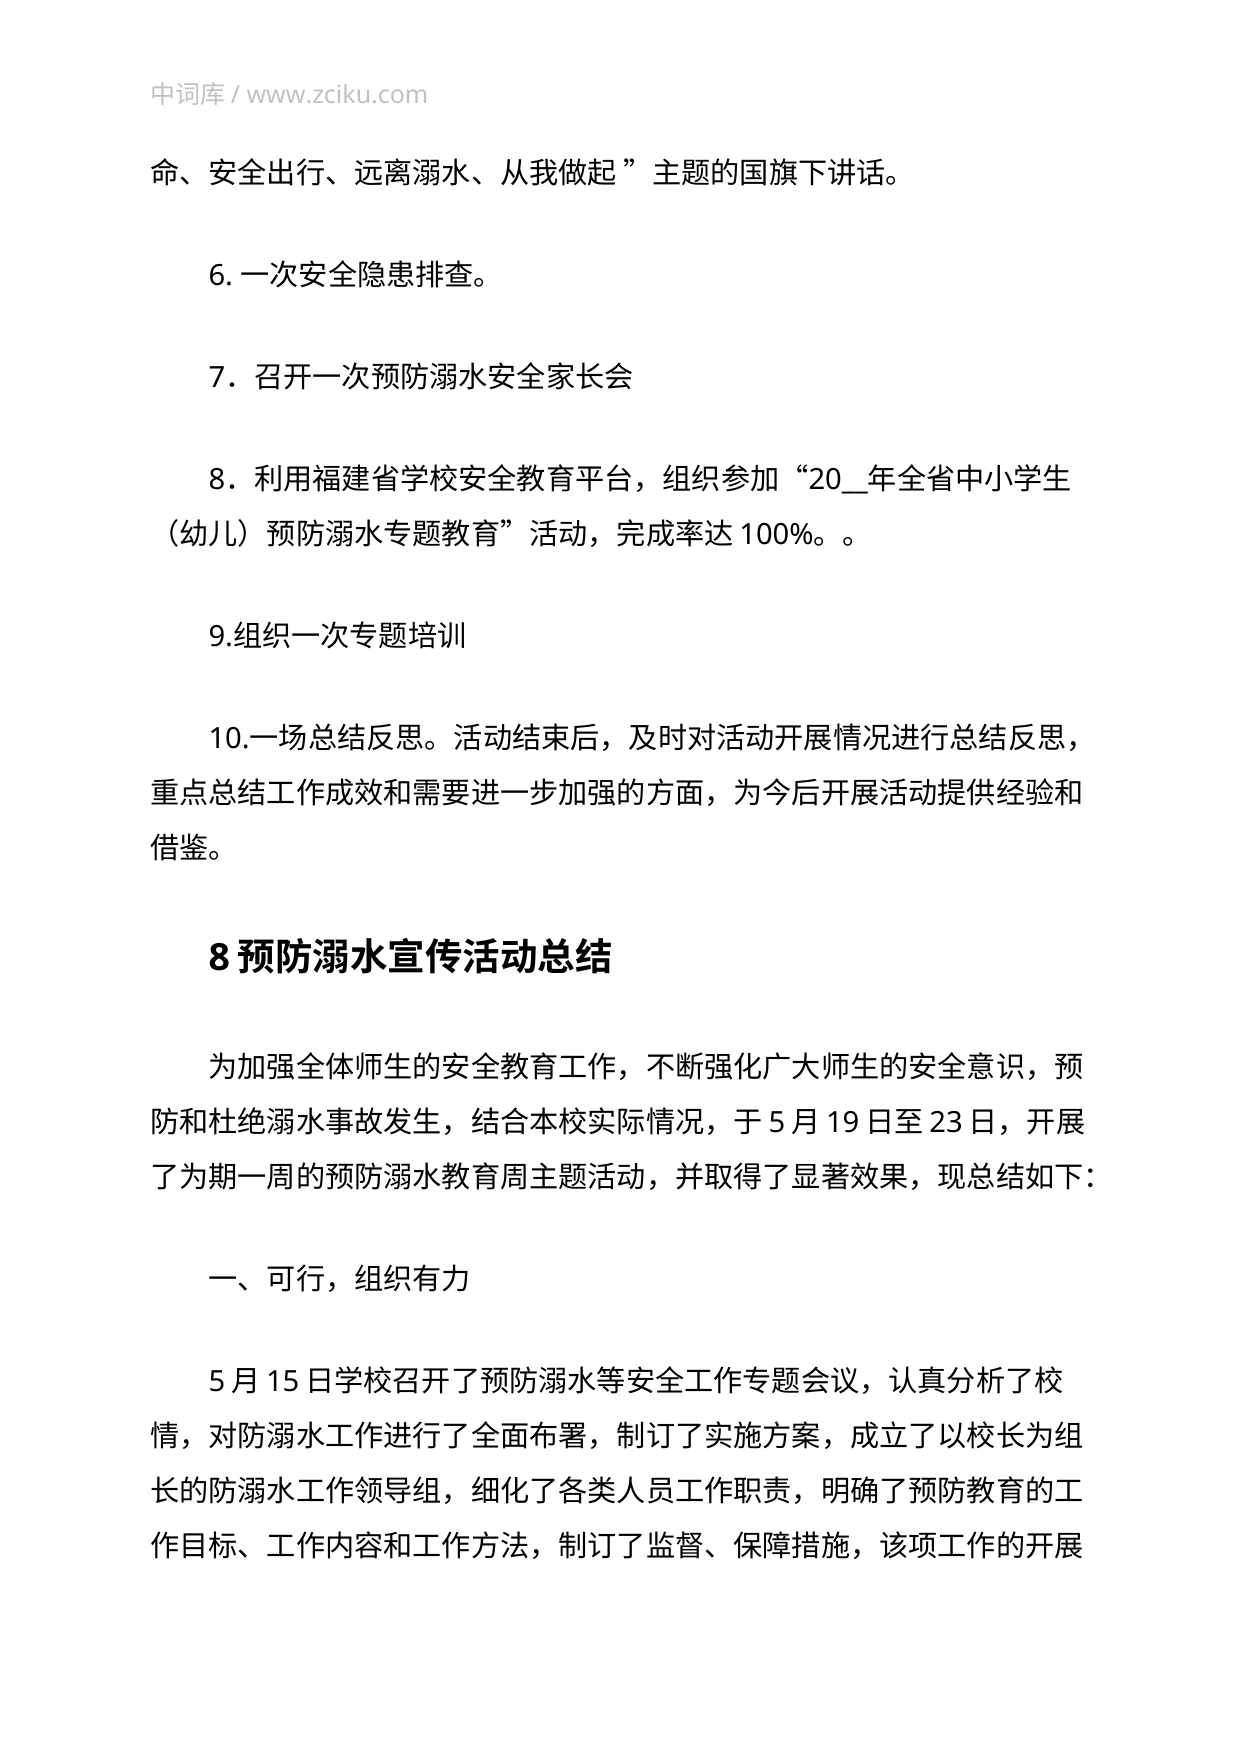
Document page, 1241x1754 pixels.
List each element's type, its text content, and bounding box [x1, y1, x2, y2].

text 7．召开一次预防溺水安全家长会 [150, 354, 1090, 396]
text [150, 1357, 1090, 1564]
text 9.组织一次专题培训 [150, 613, 1090, 655]
text 8．利用福建省学校安全教育平台，组织参加“20__年全省中小学生（幼儿）预防溺水专题教育”活动，完成率达100%。。 [150, 456, 1090, 553]
text 10.一场总结反思。活动结束后，及时对活动开展情况进行总结反思，重点总结工作成效和需要进一步加强的方面，为今后开展活动提供经验和借鉴。 [150, 715, 1090, 867]
text 一、可行，组织有力 [150, 1256, 1090, 1298]
text 8预防溺水宣传活动总结 [150, 926, 1090, 981]
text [150, 150, 1090, 192]
text 6. 一次安全隐患排查。 [150, 252, 1090, 294]
text 为加强全体师生的安全教育工作，不断强化广大师生的安全意识，预防和杜绝溺水事故发生，结合本校实际情况，于5月19日至23日，开展了为期一周的预防溺水教育周主题活动，并取得了显著效果，现总结如下： [150, 1044, 1090, 1196]
